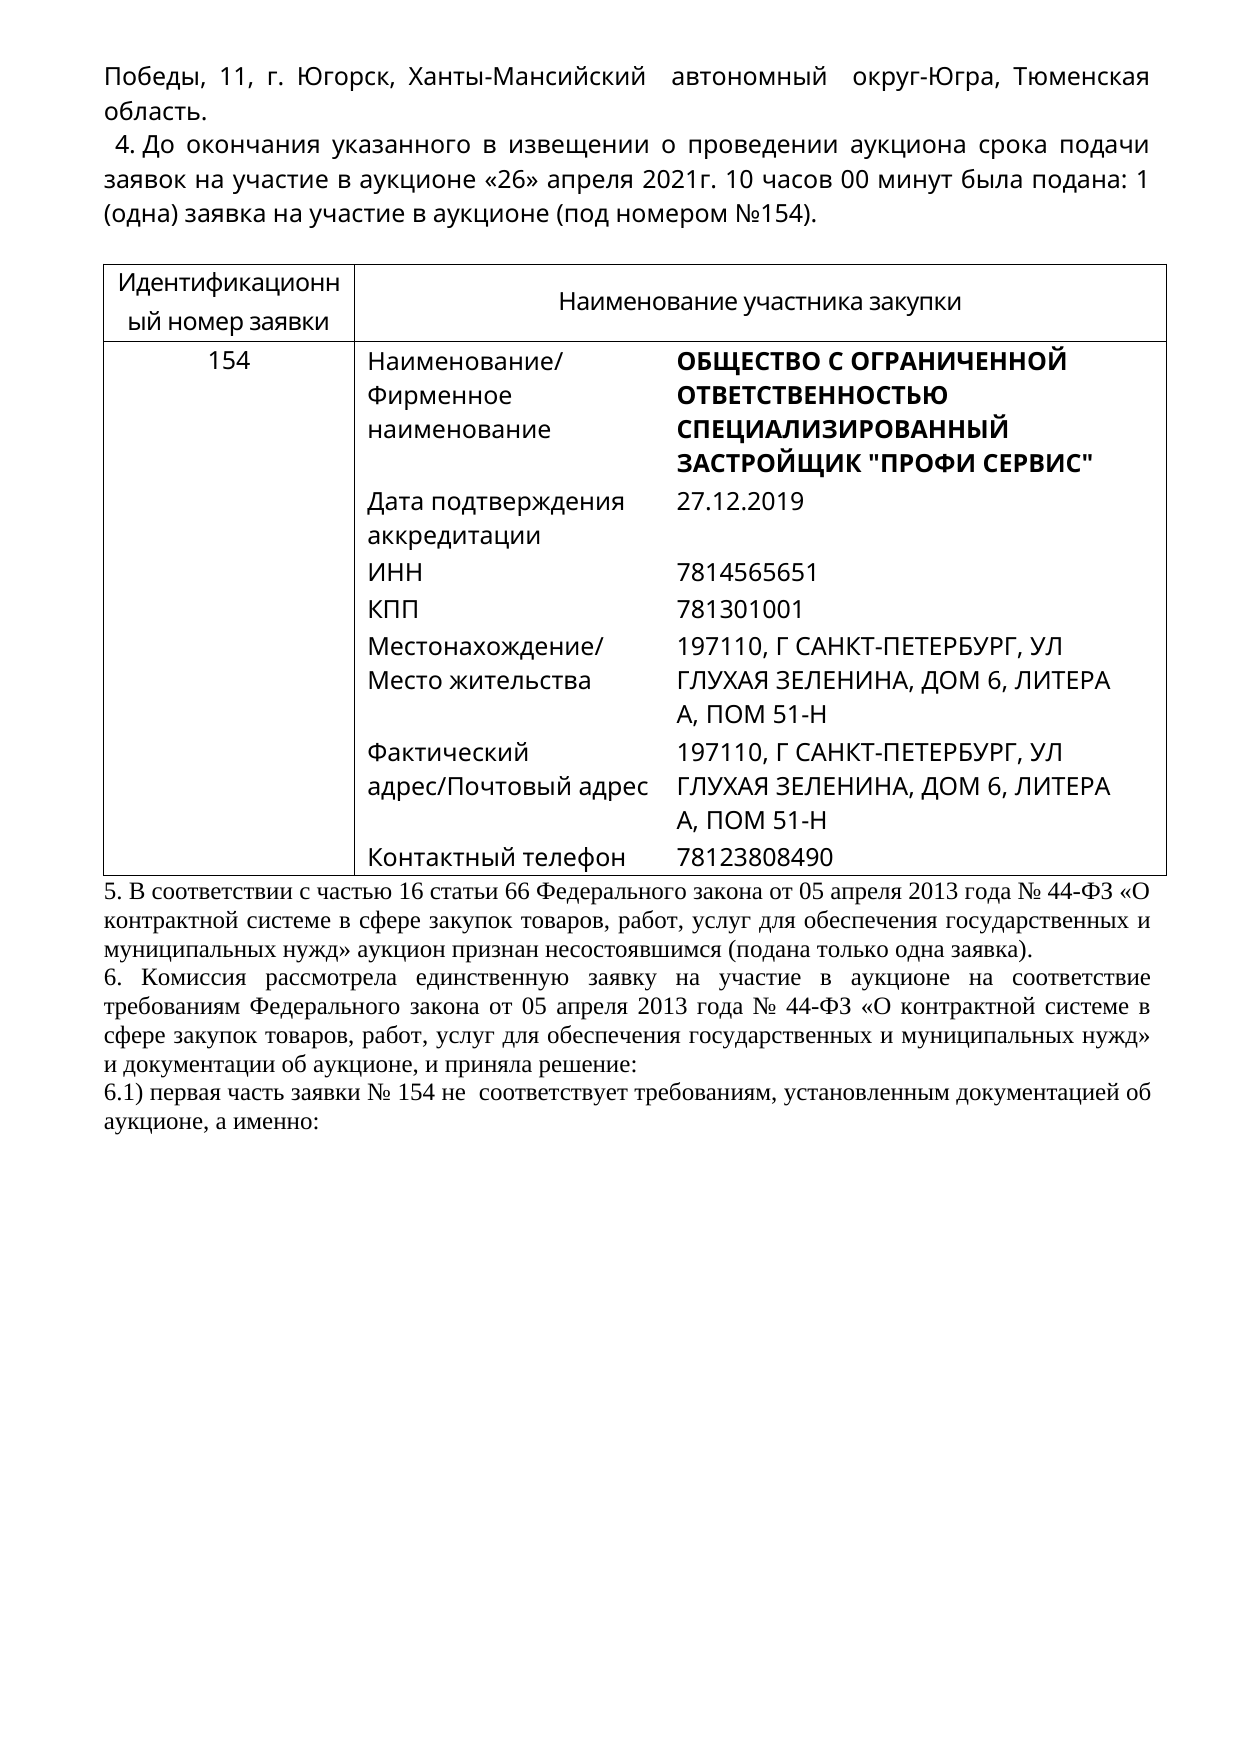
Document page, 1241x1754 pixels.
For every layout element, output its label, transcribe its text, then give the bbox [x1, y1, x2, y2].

table_header Наименование участника закупки [355, 265, 1166, 341]
table_cell [355, 342, 1166, 875]
table_header Идентификационный номер заявки [104, 265, 354, 341]
text 6. Комиссия рассмотрела единственную заявку на участие в аукционе на соответствие требованиям Федерального закона от 05 апреля 2013 года № 44-ФЗ «О контрактной системе в сфере закупок товаров, работ, услуг для обеспечения государственных и муниципальных нужд» и документации об аукционе, и приняла решение: [103, 962, 1152, 1077]
text 4. До окончания указанного в извещении о проведении аукциона срока подачи заявок на участие в аукционе «26» апреля 2021г. 10 часов 00 минут была подана: 1 (одна) заявка на участие в аукционе (под номером №154). [103, 127, 1152, 229]
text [103, 59, 1152, 127]
text 6.1) первая часть заявки № 154 не соответствует требованиям, установленным документацией об аукционе, а именно: [103, 1077, 1152, 1135]
text 5. В соответствии с частью 16 статьи 66 Федерального закона от 05 апреля 2013 года № 44-ФЗ «О контрактной системе в сфере закупок товаров, работ, услуг для обеспечения государственных и муниципальных нужд» аукцион признан несостоявшимся (подана только одна заявка). [103, 876, 1152, 962]
table_cell 154 [104, 342, 354, 875]
